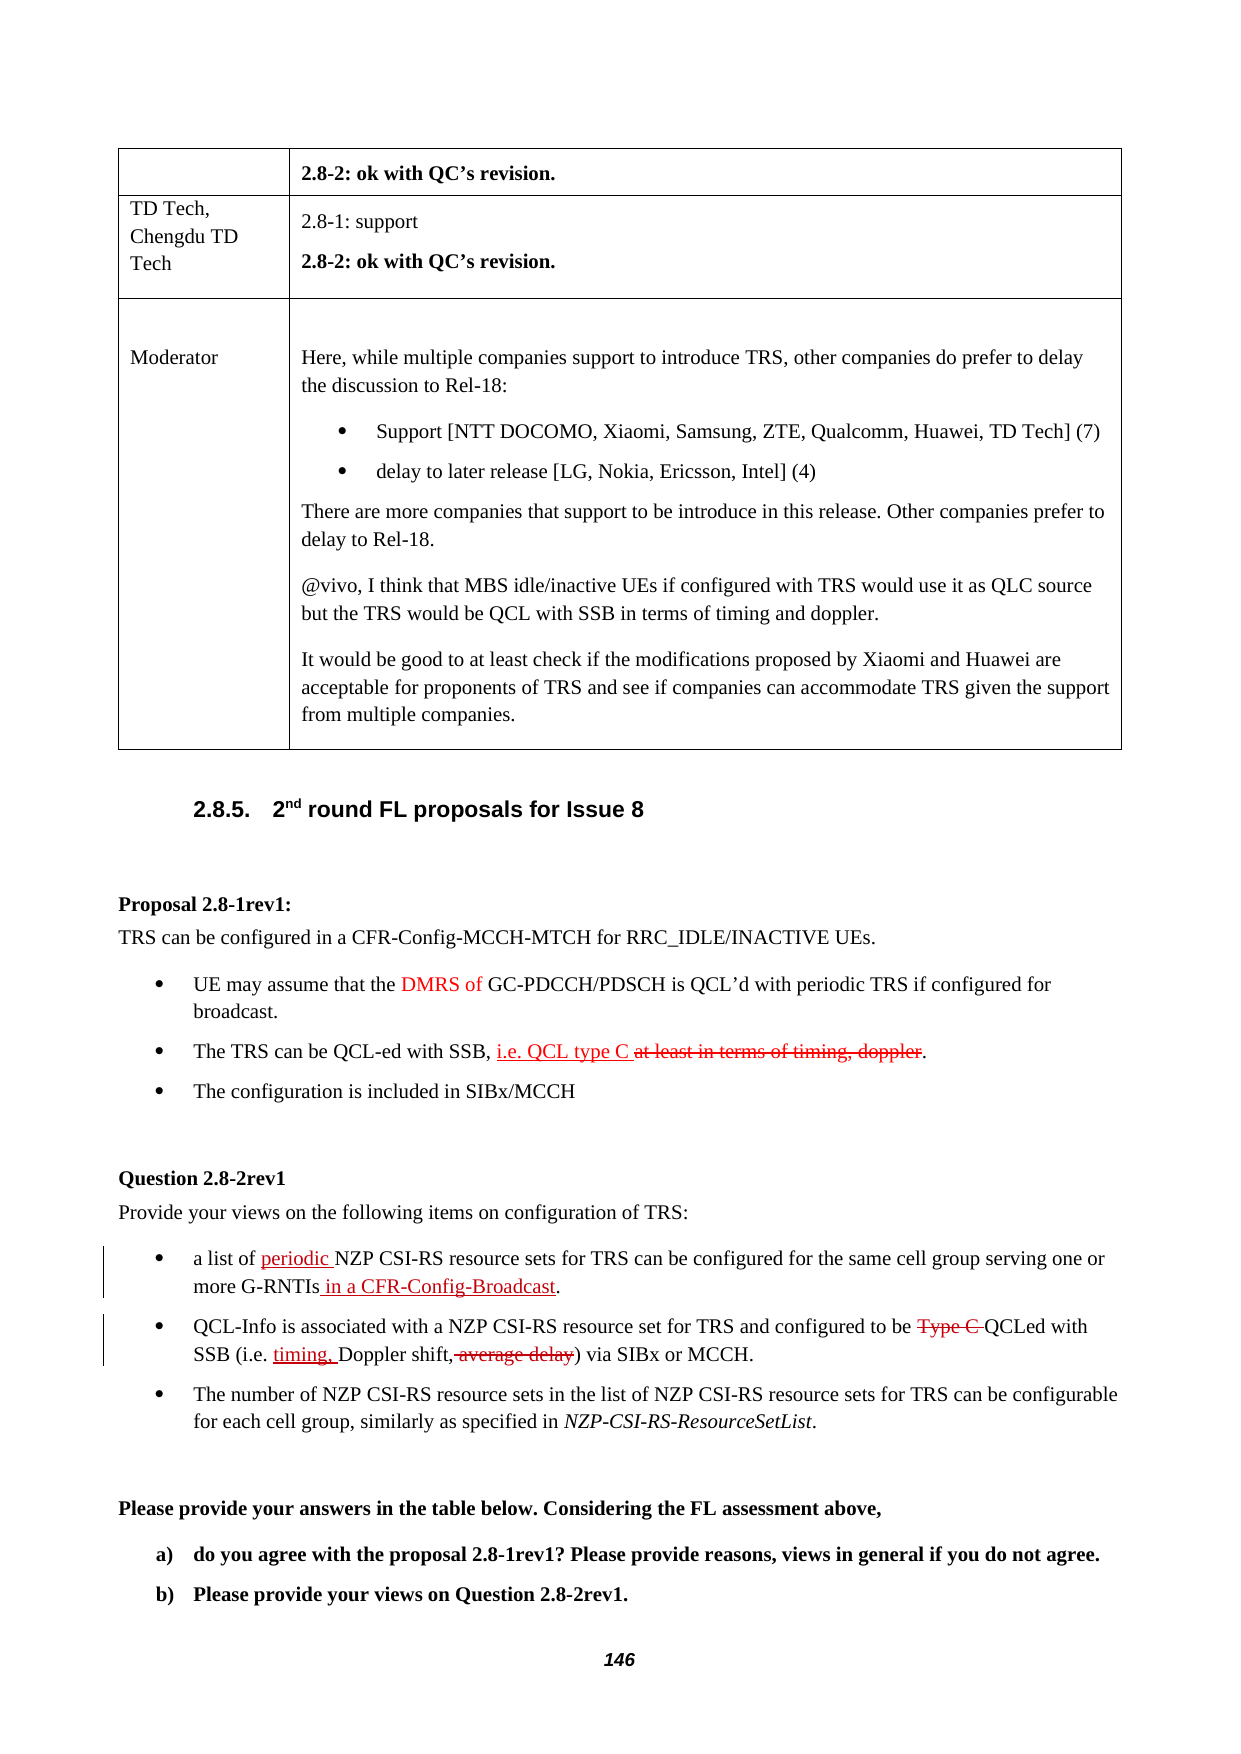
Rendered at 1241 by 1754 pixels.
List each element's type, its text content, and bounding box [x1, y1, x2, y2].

list The number of NZP CSI-RS resource sets in the list of NZP CSI-RS resource sets for TRS can be configurable for each cell group, similarly as specified in NZP-CSI-RS-ResourceSetList. [156, 1382, 1122, 1433]
text TRS can be configured in a CFR-Config-MCCH-MTCH for RRC_IDLE/INACTIVE UEs. [118, 925, 1122, 949]
subtitle Question 2.8-2rev1 [118, 1166, 1122, 1190]
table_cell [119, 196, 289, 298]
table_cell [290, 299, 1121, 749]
text Please provide your answers in the table below. Considering the FL assessment above, [118, 1496, 1122, 1520]
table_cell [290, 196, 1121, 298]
list UE may assume that the DMRS of GC-PDCCH/PDSCH is QCL’d with periodic TRS if configured for broadcast. [156, 972, 1122, 1023]
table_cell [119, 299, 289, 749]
text Provide your views on the following items on configuration of TRS: [118, 1200, 1122, 1224]
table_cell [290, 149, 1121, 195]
list The configuration is included in SIBx/MCCH [156, 1079, 1122, 1103]
list a list of NZP CSI-RS resource sets for TRS can be configured for the same cell group serving one or more G-RNTIs. [156, 1246, 1122, 1298]
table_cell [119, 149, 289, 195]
list Please provide your views on Question 2.8-2rev1. [156, 1582, 1122, 1606]
subtitle Proposal 2.8-1rev1: [118, 891, 1122, 916]
list QCL-Info is associated with a NZP CSI-RS resource set for TRS and configured to be QCLed with SSB (i.e. Doppler shift,) via SIBx or MCCH. [156, 1314, 1122, 1366]
list do you agree with the proposal 2.8-1rev1? Please provide reasons, views in general if you do not agree. [156, 1542, 1122, 1566]
list The TRS can be QCL-ed with SSB, i.e. QCL type C at least in terms of timing, doppler. [156, 1039, 1122, 1063]
subtitle 2nd round FL proposals for Issue 8 [193, 796, 1122, 822]
